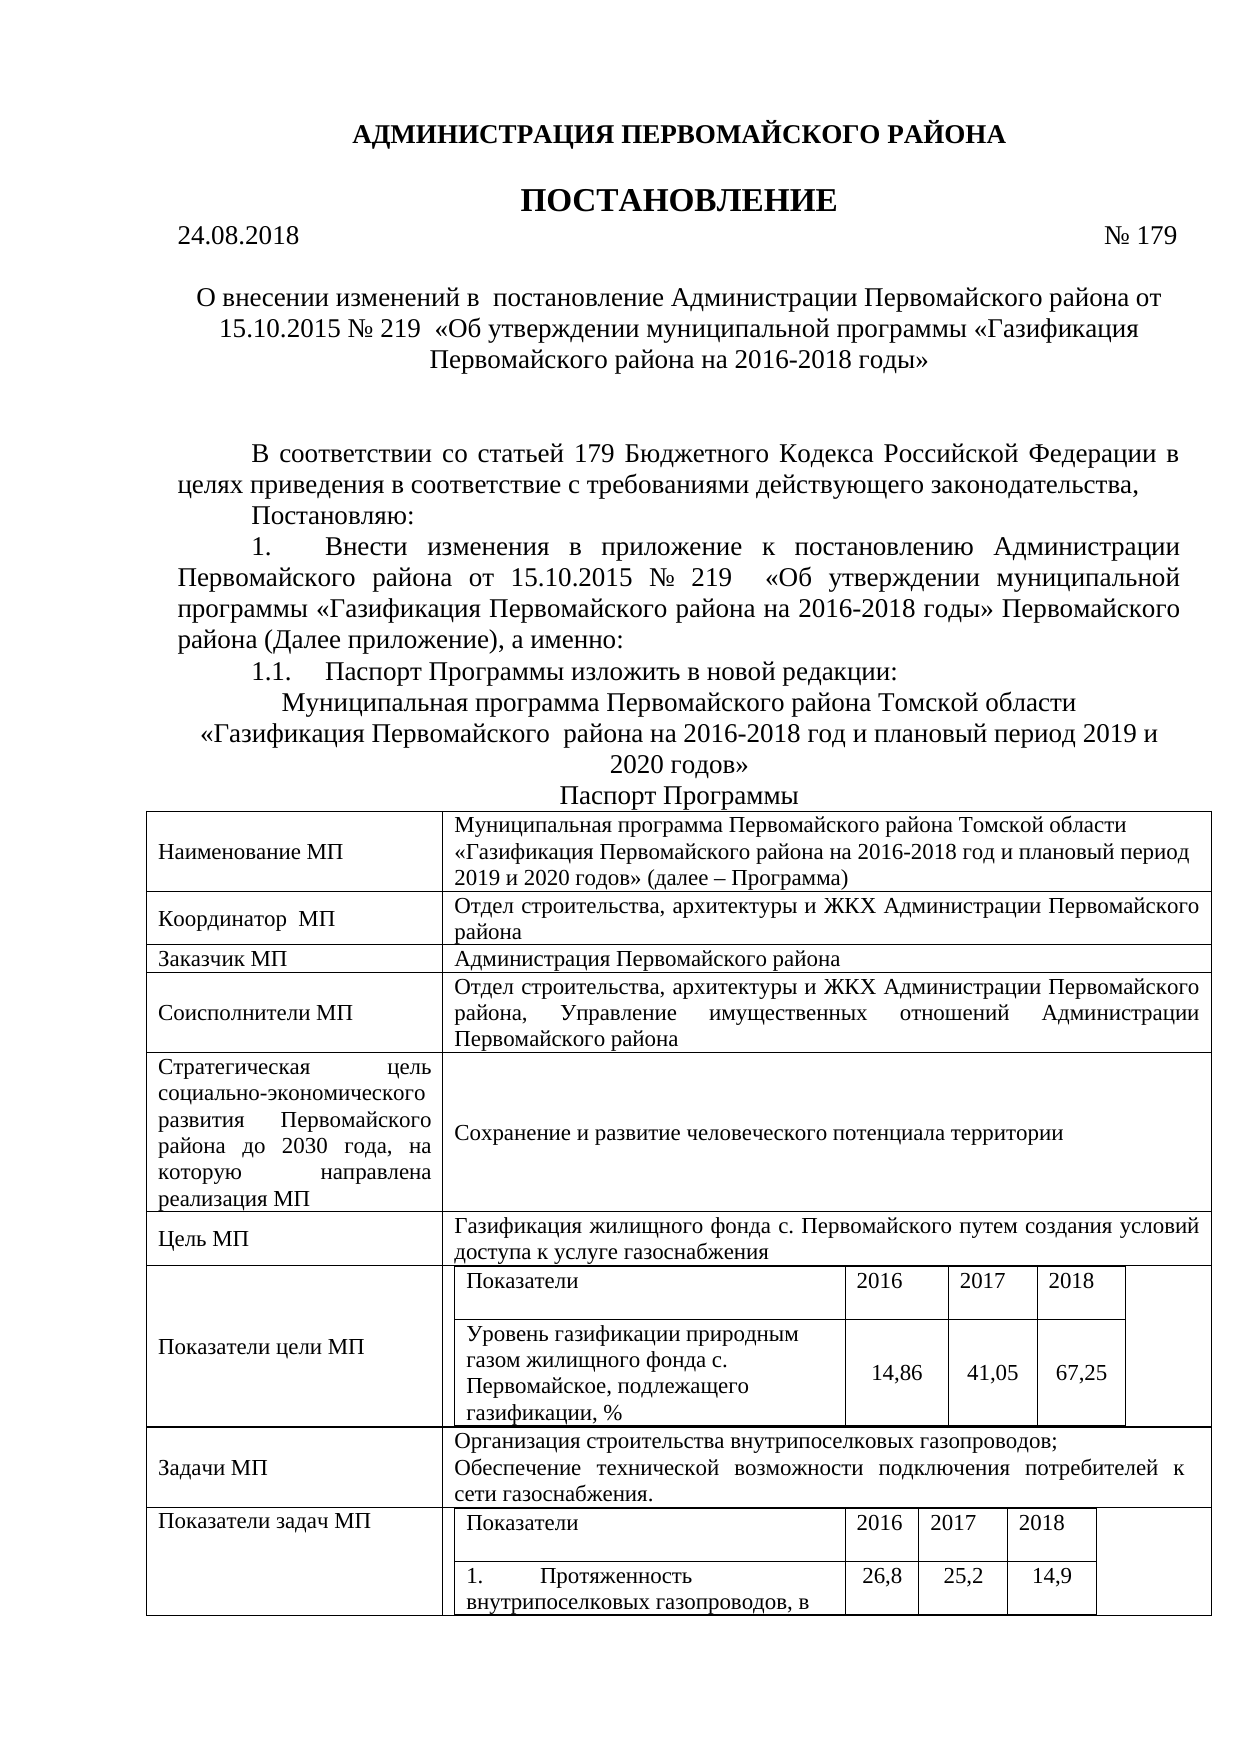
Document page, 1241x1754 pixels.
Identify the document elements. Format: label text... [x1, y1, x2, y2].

table_cell [1038, 1320, 1125, 1425]
table_cell [455, 1562, 845, 1614]
table_cell Газификация жилищного фонда с. Первомайского путем создания условий доступа к услуге газоснабжения [443, 1212, 1211, 1265]
table_cell Администрация Первомайского района [443, 945, 1211, 972]
table_cell [455, 1320, 845, 1425]
table_header Наименование МП [147, 812, 442, 891]
table_cell [919, 1509, 1007, 1561]
table_cell Сохранение и развитие человеческого потенциала территории [443, 1053, 1211, 1211]
table_cell Организация строительства внутрипоселковых газопроводов; Обеспечение технической возможности подключения потребителей к сети газоснабжения. [443, 1428, 1211, 1507]
text «Газификация Первомайского района на 2016-2018 год и плановый период 2019 и 2020 годов» [177, 717, 1181, 779]
table_cell [455, 1509, 845, 1561]
table_cell [443, 1508, 454, 1615]
text Постановляю: [177, 499, 1181, 530]
table_cell [949, 1267, 1037, 1319]
list Внести изменения в приложение к постановлению Администрации Первомайского района от 15.10.2015 № 219 «Об утверждении муниципальной программы «Газификация Первомайского района на 2016-2018 годы» Первомайского района (Далее приложение), а именно: [177, 530, 1181, 655]
table_cell [1097, 1508, 1211, 1615]
table_cell [846, 1320, 948, 1425]
table_cell [919, 1562, 1007, 1614]
table_cell Координатор МП [147, 892, 442, 944]
list Паспорт Программы изложить в новой редакции: [177, 655, 1181, 686]
table_cell [1008, 1562, 1096, 1614]
table_header Муниципальная программа Первомайского района Томской области «Газификация Первомайского района на 2016-2018 год и плановый период 2019 и 2020 годов» (далее – Программа) [443, 812, 1211, 891]
table_cell Задачи МП [147, 1428, 442, 1507]
table_cell Стратегическая цель социально-экономического развития Первомайского района до 2030 года, на которую направлена реализация МП [147, 1053, 442, 1211]
table_cell [455, 1267, 845, 1319]
text Паспорт Программы [177, 779, 1181, 811]
table_cell [846, 1562, 918, 1614]
text 24.08.2018 № 179 [177, 219, 1181, 250]
text АДМИНИСТРАЦИЯ ПЕРВОМАЙСКОГО РАЙОНА [177, 118, 1181, 149]
table_cell Отдел строительства, архитектуры и ЖКХ Администрации Первомайского района [443, 892, 1211, 944]
table_cell Соисполнители МП [147, 973, 442, 1052]
table_cell [846, 1267, 948, 1319]
table_cell Цель МП [147, 1212, 442, 1265]
table_cell Показатели цели МП [147, 1266, 442, 1426]
text О внесении изменений в постановление Администрации Первомайского района от 15.10.2015 № 219 «Об утверждении муниципальной программы «Газификация Первомайского района на 2016-2018 годы» [177, 281, 1181, 374]
table_cell [1008, 1509, 1096, 1561]
table_cell [443, 1266, 454, 1426]
table_cell Заказчик МП [147, 945, 442, 972]
text Муниципальная программа Первомайского района Томской области [177, 686, 1181, 717]
table_cell [1038, 1267, 1125, 1319]
table_cell [1126, 1266, 1211, 1426]
text В соответствии со статьей 179 Бюджетного Кодекса Российской Федерации в целях приведения в соответствие с требованиями действующего законодательства, [177, 437, 1181, 499]
text ПОСТАНОВЛЕНИЕ [177, 180, 1181, 219]
table_cell [949, 1320, 1037, 1425]
table_cell [846, 1509, 918, 1561]
table_cell Показатели задач МП [147, 1508, 442, 1615]
table_cell Отдел строительства, архитектуры и ЖКХ Администрации Первомайского района, Управление имущественных отношений Администрации Первомайского района [443, 973, 1211, 1052]
